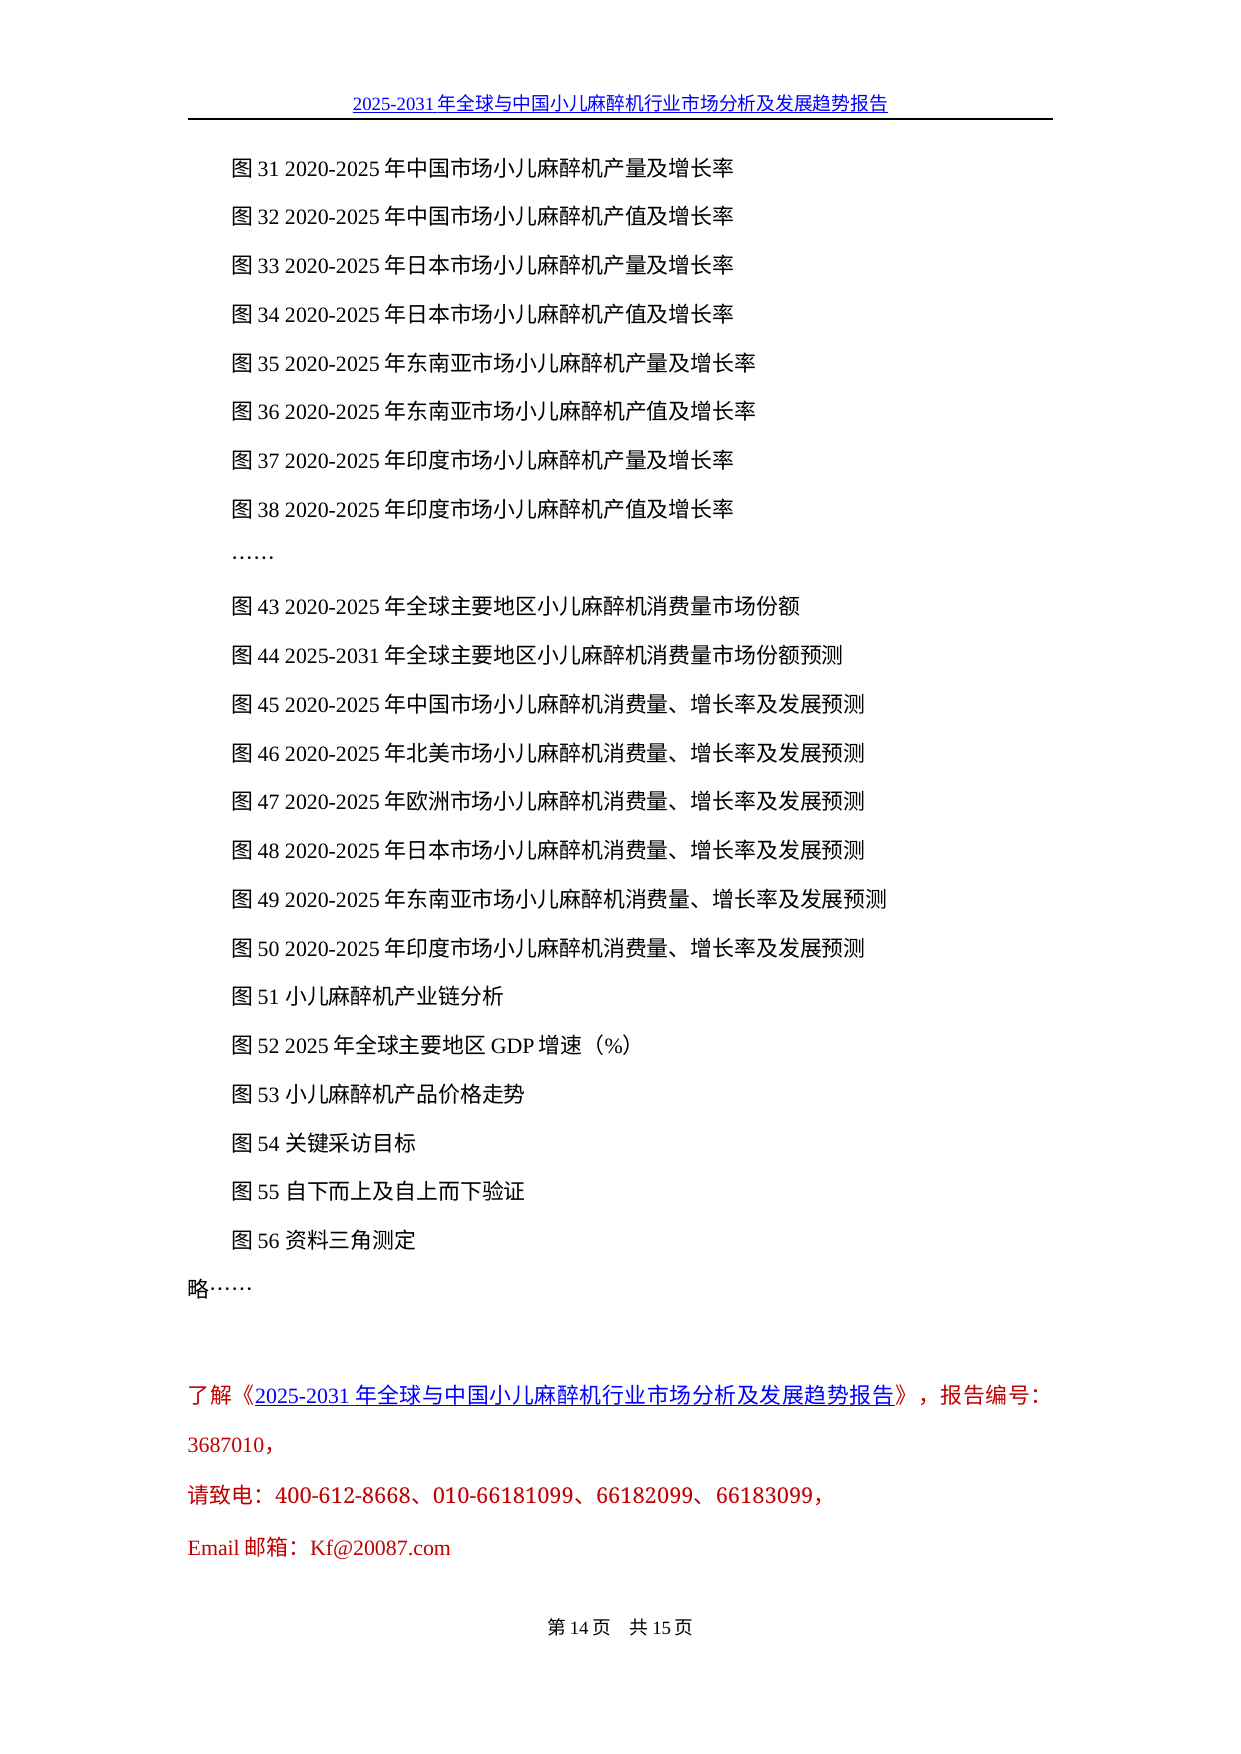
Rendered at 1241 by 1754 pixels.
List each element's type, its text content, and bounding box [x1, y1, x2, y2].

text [187, 150, 1053, 1304]
text Email邮箱：Kf@20087.com [187, 1530, 1053, 1562]
text 了解《2025-2031年全球与中国小儿麻醉机行业市场分析及发展趋势报告》，报告编号：3687010， [187, 1378, 1053, 1459]
text 请致电：400-612-8668、010-66181099、66182099、66183099， [187, 1478, 1053, 1511]
